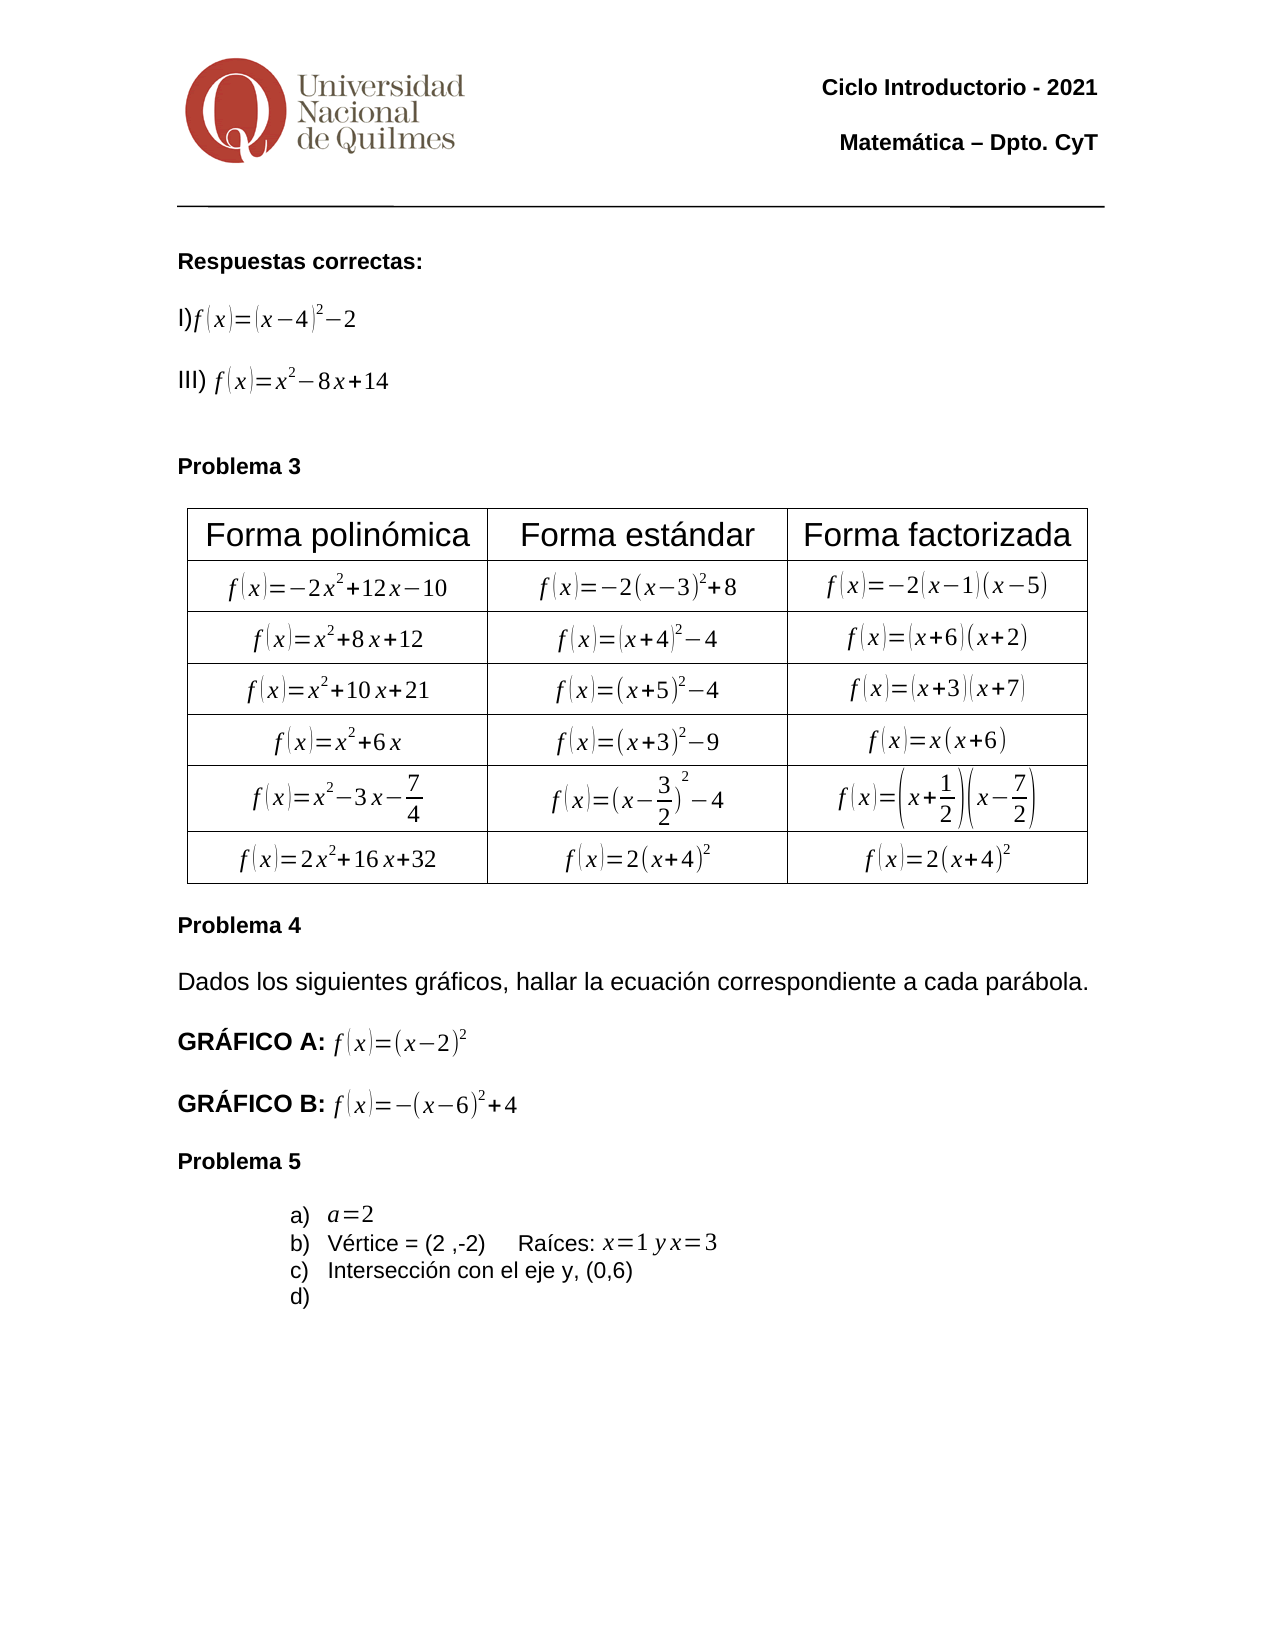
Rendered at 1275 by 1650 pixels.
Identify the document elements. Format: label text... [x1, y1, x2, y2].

table_cell [188, 715, 487, 765]
table_cell [788, 561, 1087, 611]
text Dados los siguientes gráficos, hallar la ecuación correspondiente a cada parábola. [177, 967, 1098, 996]
table_cell [488, 664, 787, 714]
text Problema 5 [177, 1148, 1098, 1174]
text I) [177, 301, 1098, 334]
table_cell [488, 715, 787, 765]
table_cell [788, 612, 1087, 662]
text Respuestas correctas: [177, 248, 1098, 274]
table_header Forma estándar [488, 509, 787, 560]
text Problema 3 [177, 453, 1098, 479]
table_cell [188, 612, 487, 662]
text Problema 4 [177, 912, 1098, 939]
table_cell [488, 612, 787, 662]
table_cell [188, 561, 487, 611]
table_cell [788, 715, 1087, 765]
table_cell [188, 832, 487, 882]
table_cell [188, 664, 487, 714]
table_cell [488, 766, 787, 831]
text GRÁFICO A: [177, 1025, 1098, 1058]
picture [175, 46, 475, 175]
list Intersección con el eje y, (0,6) [290, 1257, 1098, 1283]
table_cell [188, 766, 487, 831]
text III) [177, 363, 1098, 396]
table_cell [488, 832, 787, 882]
table_cell [788, 832, 1087, 882]
table_cell [788, 766, 1087, 831]
table_header Forma polinómica [188, 509, 487, 560]
table_cell [488, 561, 787, 611]
table_cell [788, 664, 1087, 714]
text GRÁFICO B: [177, 1087, 1098, 1119]
table_header Forma factorizada [788, 509, 1087, 560]
list Vértice = (2 ,-2) Raíces: [290, 1229, 1098, 1257]
